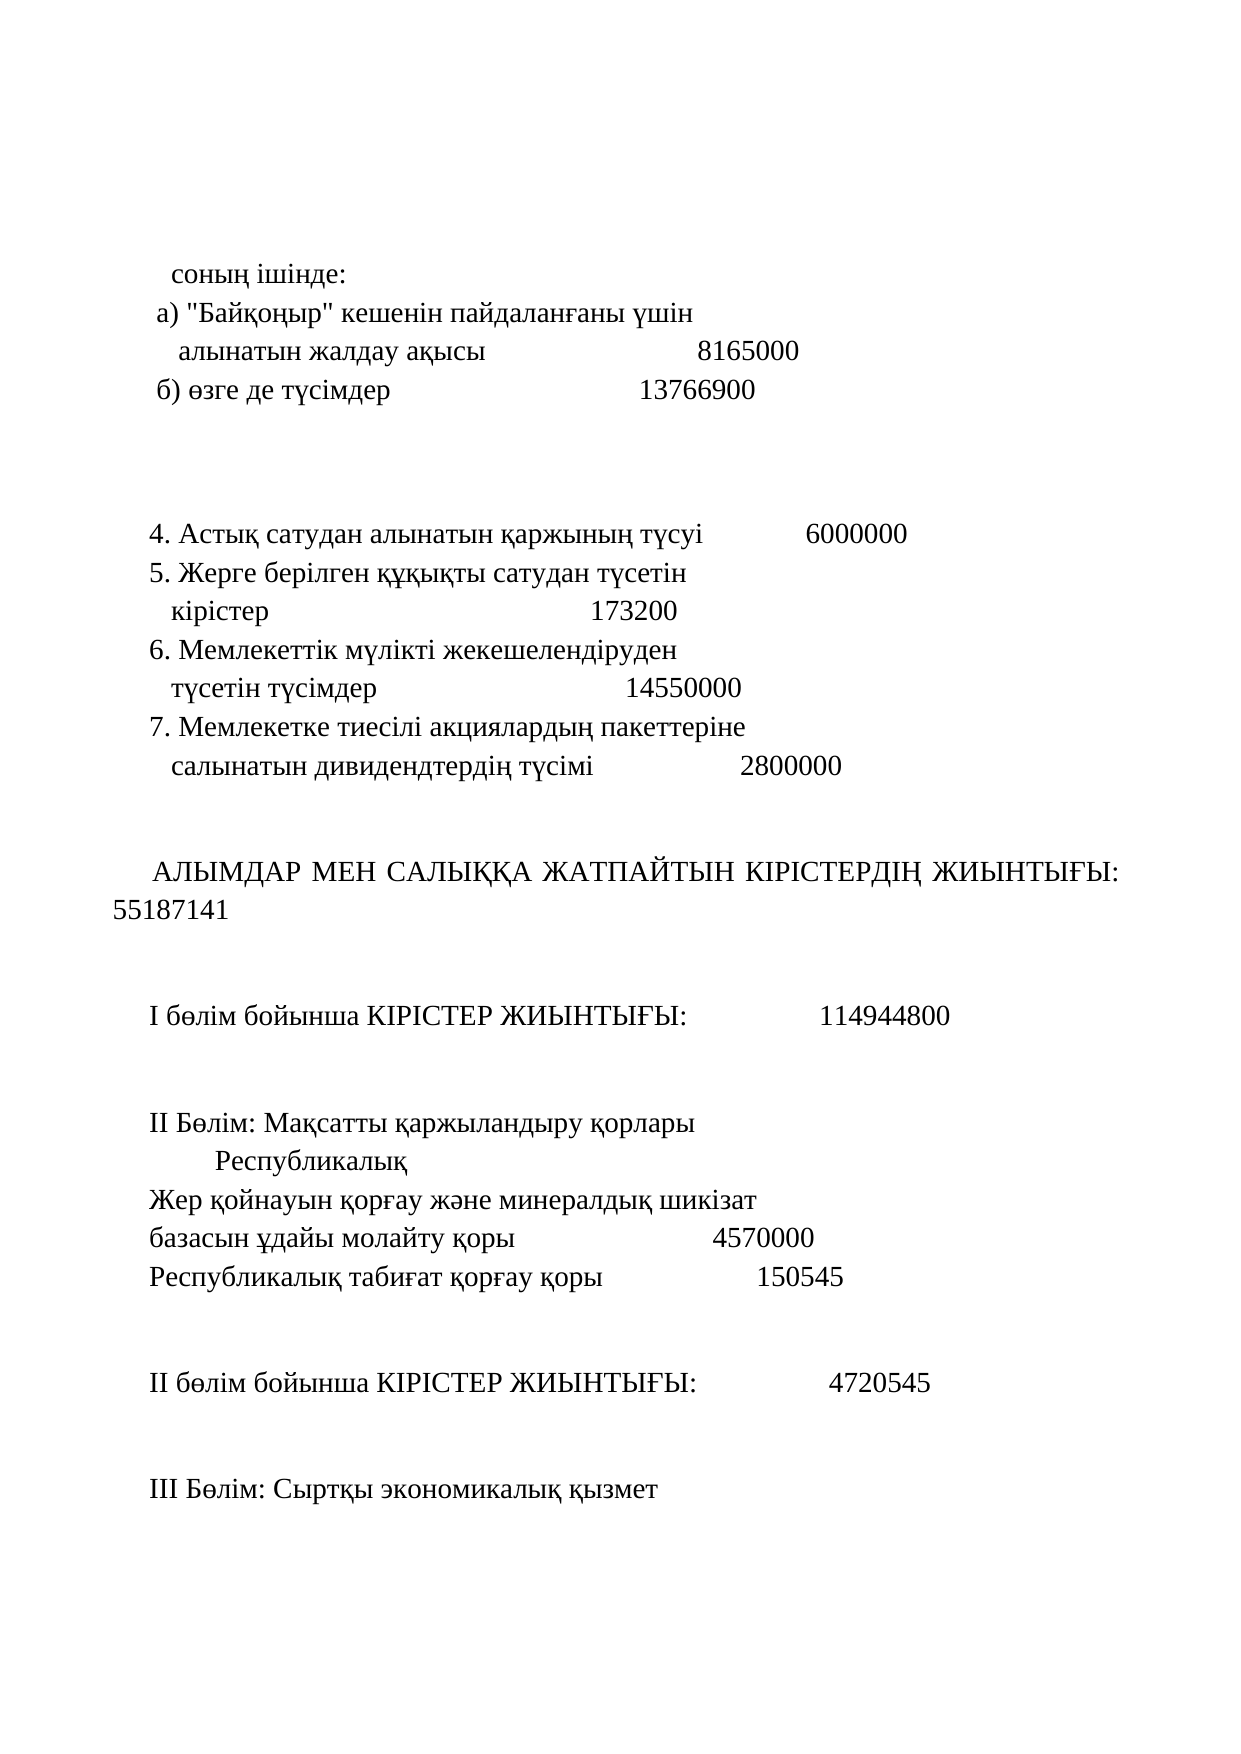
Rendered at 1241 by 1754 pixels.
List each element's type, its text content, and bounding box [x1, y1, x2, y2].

text а) "Байқоңыр" кешенiн пайдаланғаны үшiн [112, 295, 1128, 328]
text Республикалық [112, 1143, 1128, 1177]
text 7. Мемлекетке тиесiлi акциялардың пакеттерiне [112, 709, 1128, 743]
text II бөлiм бойынша КIРIСТЕР ЖИЫНТЫҒЫ: 4720545 [112, 1365, 1128, 1398]
text алынатын жалдау ақысы 8165000 [112, 333, 1128, 367]
text соның iшiнде: [112, 256, 1128, 290]
text Жер қойнауын қорғау және минералдық шикiзат [112, 1182, 1128, 1215]
text түсетiн түсiмдер 14550000 [112, 671, 1128, 704]
text кiрiстер 173200 [112, 593, 1128, 627]
text II Бөлiм: Мақсатты қаржыландыру қорлары [112, 1105, 1128, 1138]
text салынатын дивидендтердiң түсiмi 2800000 [112, 748, 1128, 781]
text I бөлiм бойынша КIРIСТЕР ЖИЫНТЫҒЫ: 114944800 [112, 998, 1128, 1032]
text АЛЫМДАР МЕН САЛЫҚҚА ЖАТПАЙТЫН КIРIСТЕРДIҢ ЖИЫНТЫҒЫ: 55187141 [112, 854, 1128, 926]
text 4. Астық сатудан алынатын қаржының түсуi 6000000 [112, 516, 1128, 550]
text III Бөлiм: Сыртқы экономикалық қызмет [112, 1471, 1128, 1505]
text базасын ұдайы молайту қоры 4570000 [112, 1220, 1128, 1254]
text 5. Жерге берiлген құқықты сатудан түсетiн [112, 555, 1128, 588]
text 6. Мемлекеттiк мүлiктi жекешелендiруден [112, 632, 1128, 666]
text Республикалық табиғат қорғау қоры 150545 [112, 1259, 1128, 1292]
text б) өзге де түсiмдер 13766900 [112, 372, 1128, 405]
